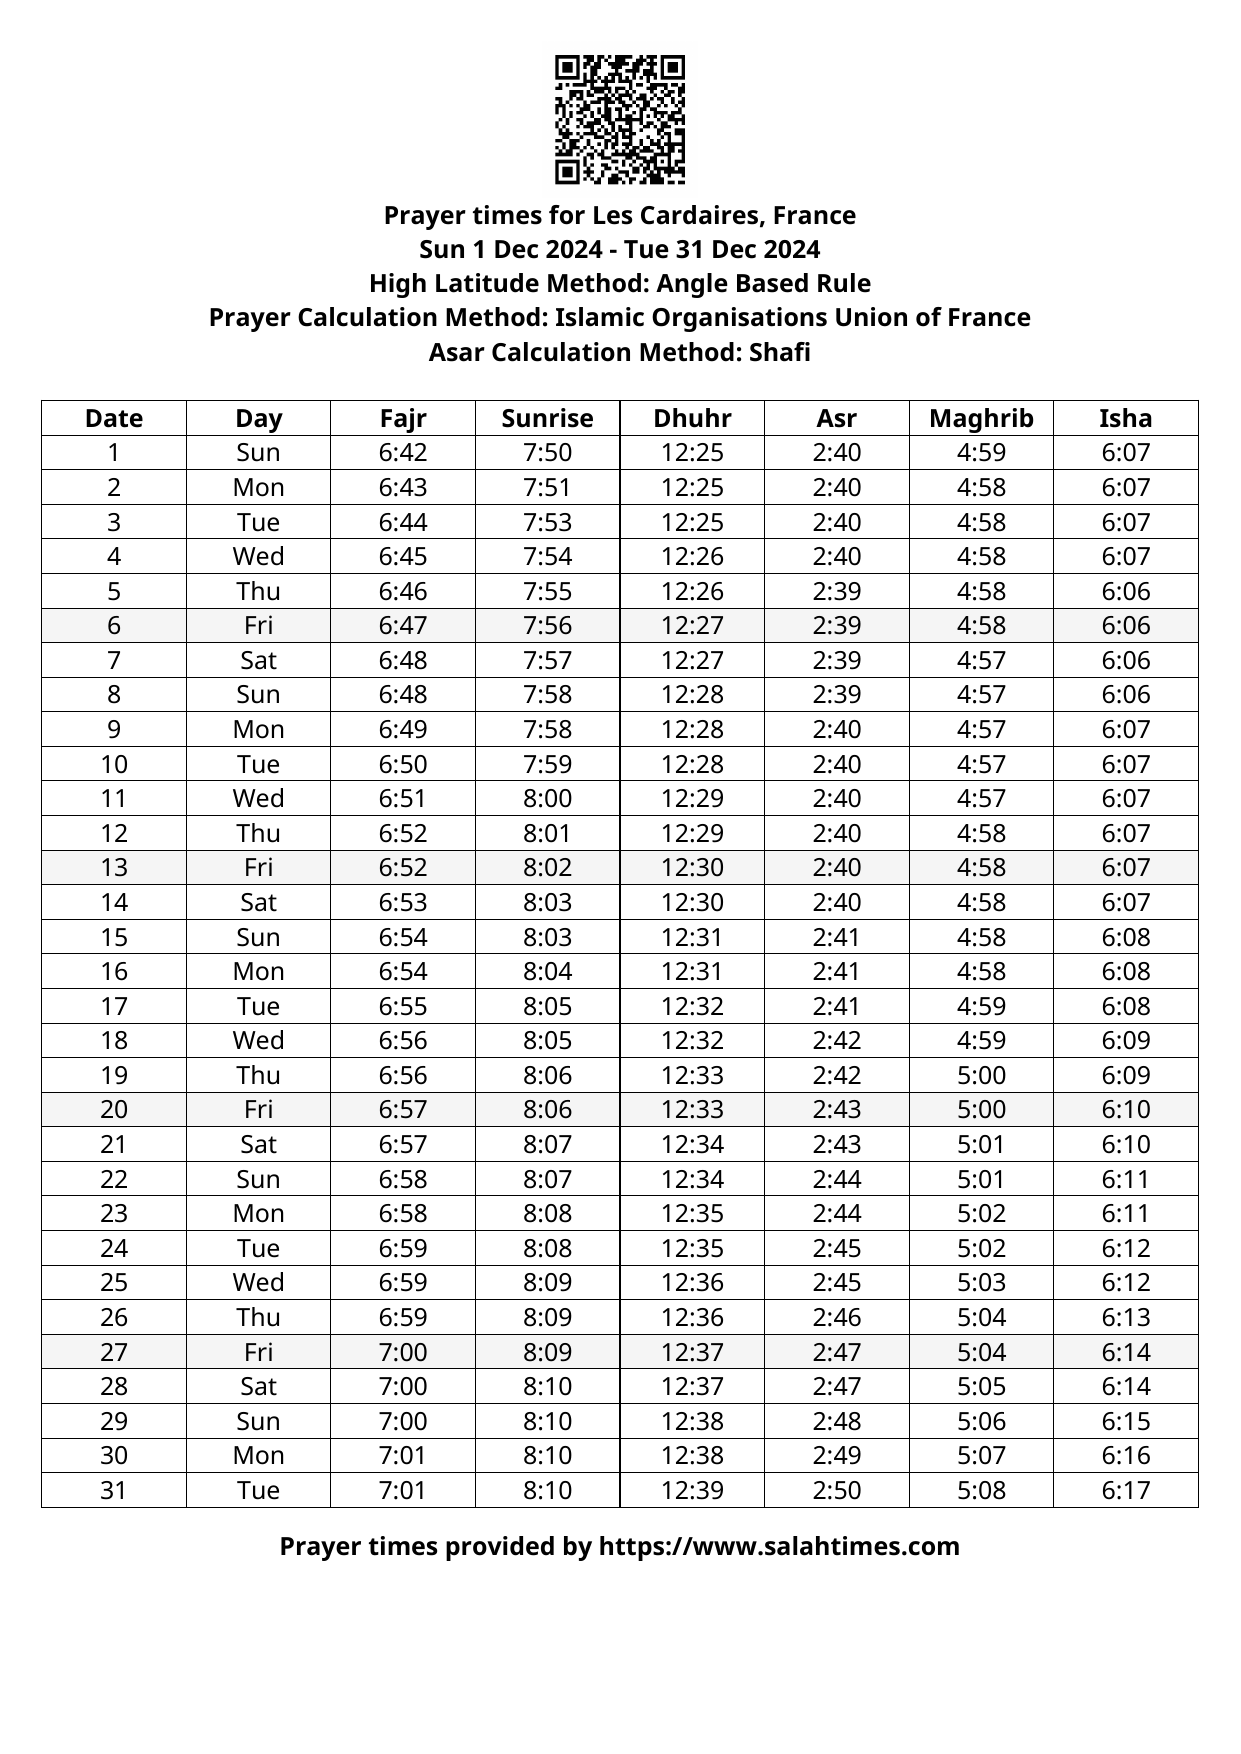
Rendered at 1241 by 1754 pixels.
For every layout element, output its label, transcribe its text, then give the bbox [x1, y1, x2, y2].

table_cell 7:00 [331, 1404, 475, 1437]
table_cell 8:00 [476, 781, 619, 815]
table_cell 2:43 [765, 1093, 909, 1126]
table_cell 4:58 [910, 920, 1053, 953]
table_cell Sun [187, 920, 330, 953]
table_cell 8:01 [476, 816, 619, 849]
table_cell 2:39 [765, 643, 909, 677]
table_cell 8:08 [476, 1196, 619, 1230]
table_cell 2:41 [765, 954, 909, 988]
table_cell 21 [42, 1127, 186, 1161]
table_cell 17 [42, 989, 186, 1022]
table_cell 10 [42, 747, 186, 780]
table_cell Wed [187, 1024, 330, 1057]
table_cell 6:07 [1054, 851, 1198, 884]
table_cell 8:03 [476, 920, 619, 953]
table_cell 4:57 [910, 781, 1053, 815]
table_cell 8:05 [476, 989, 619, 1022]
table_cell 6:58 [331, 1162, 475, 1195]
table_cell 8:02 [476, 851, 619, 884]
table_cell 6:17 [1054, 1473, 1198, 1507]
table_cell 8:10 [476, 1473, 619, 1507]
table_cell 4:58 [910, 574, 1053, 607]
table_cell 2:40 [765, 470, 909, 504]
table_cell 6:49 [331, 712, 475, 746]
table_cell Mon [187, 954, 330, 988]
table_cell 6:42 [331, 436, 475, 469]
table_cell 2:50 [765, 1473, 909, 1507]
table_cell 5:00 [910, 1058, 1053, 1092]
table_cell 11 [42, 781, 186, 815]
table_header Asr [765, 401, 909, 434]
table_cell Wed [187, 1266, 330, 1299]
table_cell 9 [42, 712, 186, 746]
table_cell 6:51 [331, 781, 475, 815]
table_header Isha [1054, 401, 1198, 434]
table_cell Fri [187, 609, 330, 642]
table_cell 12:36 [621, 1300, 764, 1334]
table_cell 6:06 [1054, 678, 1198, 711]
table_cell 4:58 [910, 816, 1053, 849]
table_header Day [187, 401, 330, 434]
table_cell Sat [187, 643, 330, 677]
table_cell 12:31 [621, 954, 764, 988]
table_cell 6:16 [1054, 1439, 1198, 1472]
table_cell 14 [42, 885, 186, 919]
table_cell 4:58 [910, 505, 1053, 538]
table_cell 2:41 [765, 920, 909, 953]
table_cell 6:12 [1054, 1231, 1198, 1264]
table_cell 23 [42, 1196, 186, 1230]
table_cell 8:07 [476, 1162, 619, 1195]
table_cell 5:08 [910, 1473, 1053, 1507]
table_cell 12:34 [621, 1127, 764, 1161]
table_cell 2:40 [765, 851, 909, 884]
table_cell 12:35 [621, 1196, 764, 1230]
picture [542, 41, 699, 198]
table_cell Thu [187, 816, 330, 849]
table_cell 6:46 [331, 574, 475, 607]
table_cell 6:09 [1054, 1024, 1198, 1057]
table_cell 12:33 [621, 1058, 764, 1092]
table_cell 8 [42, 678, 186, 711]
table_cell 12:28 [621, 712, 764, 746]
table_cell 6:59 [331, 1231, 475, 1264]
table_cell 12:32 [621, 989, 764, 1022]
table_cell 2:40 [765, 747, 909, 780]
table_cell 4:58 [910, 851, 1053, 884]
table_cell 12:37 [621, 1369, 764, 1403]
table_cell 12:27 [621, 643, 764, 677]
table_cell 8:07 [476, 1127, 619, 1161]
table_cell 19 [42, 1058, 186, 1092]
table_cell 1 [42, 436, 186, 469]
table_cell 4:58 [910, 885, 1053, 919]
text Prayer times for Les Cardaires, France [42, 198, 1198, 232]
table_cell 12:25 [621, 470, 764, 504]
table_cell 7:53 [476, 505, 619, 538]
table_cell 26 [42, 1300, 186, 1334]
table_cell 6:06 [1054, 643, 1198, 677]
table_cell 20 [42, 1093, 186, 1126]
table_cell 12:36 [621, 1266, 764, 1299]
table_cell 6:59 [331, 1300, 475, 1334]
table_cell 2:47 [765, 1369, 909, 1403]
table_cell 6:07 [1054, 747, 1198, 780]
table_cell 8:04 [476, 954, 619, 988]
table_cell 6:15 [1054, 1404, 1198, 1437]
table_cell 8:06 [476, 1093, 619, 1126]
table_cell 5:04 [910, 1335, 1053, 1368]
table_cell 4:59 [910, 1024, 1053, 1057]
table_cell 12:39 [621, 1473, 764, 1507]
table_cell 12:38 [621, 1404, 764, 1437]
table_cell Sun [187, 678, 330, 711]
table_cell 6:06 [1054, 609, 1198, 642]
text Sun 1 Dec 2024 - Tue 31 Dec 2024 [42, 232, 1198, 266]
table_cell 7:58 [476, 712, 619, 746]
table_cell 2:42 [765, 1058, 909, 1092]
table_cell 6:08 [1054, 989, 1198, 1022]
table_cell 2:40 [765, 781, 909, 815]
table_cell 8:05 [476, 1024, 619, 1057]
table_cell 2:44 [765, 1162, 909, 1195]
table_cell 4:58 [910, 954, 1053, 988]
table_cell 6:55 [331, 989, 475, 1022]
table_cell Mon [187, 470, 330, 504]
text Prayer Calculation Method: Islamic Organisations Union of France [42, 300, 1198, 334]
table_cell 27 [42, 1335, 186, 1368]
text Asar Calculation Method: Shafi [42, 334, 1198, 368]
table_cell Tue [187, 989, 330, 1022]
table_cell 6:07 [1054, 816, 1198, 849]
table_cell Fri [187, 1335, 330, 1368]
table_cell Sun [187, 436, 330, 469]
table_header Fajr [331, 401, 475, 434]
table_cell 2:39 [765, 678, 909, 711]
table_cell 12:35 [621, 1231, 764, 1264]
table_cell 6:44 [331, 505, 475, 538]
table_cell 6:11 [1054, 1196, 1198, 1230]
table_cell 2:46 [765, 1300, 909, 1334]
table_cell 5 [42, 574, 186, 607]
table_cell 6:13 [1054, 1300, 1198, 1334]
table_cell 2:39 [765, 609, 909, 642]
table_cell Sun [187, 1404, 330, 1437]
table_cell 12:26 [621, 574, 764, 607]
table_cell 4:57 [910, 678, 1053, 711]
table_cell 5:05 [910, 1369, 1053, 1403]
table_cell 6:57 [331, 1093, 475, 1126]
table_cell 4:58 [910, 470, 1053, 504]
table_cell 6:07 [1054, 436, 1198, 469]
table_cell 6 [42, 609, 186, 642]
table_cell 8:10 [476, 1369, 619, 1403]
table_cell 6:48 [331, 643, 475, 677]
table_cell 6:07 [1054, 505, 1198, 538]
table_cell 30 [42, 1439, 186, 1472]
table_cell Thu [187, 1300, 330, 1334]
table_cell 7:00 [331, 1335, 475, 1368]
table_cell 12:29 [621, 781, 764, 815]
table_cell 12:38 [621, 1439, 764, 1472]
table_cell 12:34 [621, 1162, 764, 1195]
table_cell 22 [42, 1162, 186, 1195]
table_cell 6:08 [1054, 920, 1198, 953]
table_cell Mon [187, 1196, 330, 1230]
table_cell 13 [42, 851, 186, 884]
table_cell 2:47 [765, 1335, 909, 1368]
table_cell 6:58 [331, 1196, 475, 1230]
table_cell Sat [187, 1127, 330, 1161]
table_cell 12:28 [621, 747, 764, 780]
table_cell 3 [42, 505, 186, 538]
table_cell 6:59 [331, 1266, 475, 1299]
table_cell 6:14 [1054, 1369, 1198, 1403]
table_cell 6:53 [331, 885, 475, 919]
text High Latitude Method: Angle Based Rule [42, 266, 1198, 300]
table_cell Wed [187, 539, 330, 573]
table_cell 4:59 [910, 436, 1053, 469]
table_cell 6:14 [1054, 1335, 1198, 1368]
table_cell 6:10 [1054, 1127, 1198, 1161]
table_cell 5:07 [910, 1439, 1053, 1472]
table_cell 2:44 [765, 1196, 909, 1230]
table_cell Fri [187, 1093, 330, 1126]
table_cell 6:11 [1054, 1162, 1198, 1195]
table_cell 2:41 [765, 989, 909, 1022]
table_cell 4:57 [910, 643, 1053, 677]
table_cell 4:58 [910, 609, 1053, 642]
table_cell 12:27 [621, 609, 764, 642]
table_cell 5:02 [910, 1231, 1053, 1264]
table_cell 12:37 [621, 1335, 764, 1368]
table_cell 12:32 [621, 1024, 764, 1057]
table_cell 2:43 [765, 1127, 909, 1161]
table_cell 6:06 [1054, 574, 1198, 607]
table_cell Tue [187, 1473, 330, 1507]
table_cell 6:57 [331, 1127, 475, 1161]
table_cell 7:51 [476, 470, 619, 504]
text Prayer times provided by https://www.salahtimes.com [42, 1528, 1198, 1563]
table_cell 7:56 [476, 609, 619, 642]
table_cell 8:08 [476, 1231, 619, 1264]
table_cell 6:50 [331, 747, 475, 780]
table_cell 5:03 [910, 1266, 1053, 1299]
table_cell Mon [187, 712, 330, 746]
table_cell 7:54 [476, 539, 619, 573]
table_cell 4:58 [910, 539, 1053, 573]
table_cell 7:01 [331, 1473, 475, 1507]
table_cell 6:08 [1054, 954, 1198, 988]
table_cell 4:59 [910, 989, 1053, 1022]
table_cell 2:45 [765, 1231, 909, 1264]
table_cell Sun [187, 1162, 330, 1195]
table_cell 5:00 [910, 1093, 1053, 1126]
table_cell 4:57 [910, 712, 1053, 746]
table_cell 2:40 [765, 816, 909, 849]
table_cell 4:57 [910, 747, 1053, 780]
table_cell 7:55 [476, 574, 619, 607]
table_cell 12:26 [621, 539, 764, 573]
table_cell 8:09 [476, 1335, 619, 1368]
table_header Date [42, 401, 186, 434]
table_cell 6:54 [331, 954, 475, 988]
table_cell 12:33 [621, 1093, 764, 1126]
table_cell 8:09 [476, 1300, 619, 1334]
table_cell Tue [187, 747, 330, 780]
table_cell Fri [187, 851, 330, 884]
table_cell Thu [187, 574, 330, 607]
table_cell 16 [42, 954, 186, 988]
table_cell 6:52 [331, 851, 475, 884]
table_cell 7:50 [476, 436, 619, 469]
table_cell Sat [187, 885, 330, 919]
table_cell 12:31 [621, 920, 764, 953]
table_header Maghrib [910, 401, 1053, 434]
table_cell 12:25 [621, 505, 764, 538]
table_cell 6:10 [1054, 1093, 1198, 1126]
table_cell 6:07 [1054, 539, 1198, 573]
table_cell Tue [187, 505, 330, 538]
table_cell 6:45 [331, 539, 475, 573]
table_cell 7:01 [331, 1439, 475, 1472]
table_cell 2:40 [765, 712, 909, 746]
table_cell 8:03 [476, 885, 619, 919]
table_header Dhuhr [621, 401, 764, 434]
table_cell 12:28 [621, 678, 764, 711]
table_cell 12:25 [621, 436, 764, 469]
table_cell 7:58 [476, 678, 619, 711]
table_cell 6:12 [1054, 1266, 1198, 1299]
table_cell 7:00 [331, 1369, 475, 1403]
table_cell 12:29 [621, 816, 764, 849]
table_cell 25 [42, 1266, 186, 1299]
table_cell 6:43 [331, 470, 475, 504]
table_cell 12:30 [621, 885, 764, 919]
table_cell 2:42 [765, 1024, 909, 1057]
table_cell Thu [187, 1058, 330, 1092]
table_cell 4 [42, 539, 186, 573]
table_cell Sat [187, 1369, 330, 1403]
table_cell 5:01 [910, 1162, 1053, 1195]
table_cell 6:07 [1054, 470, 1198, 504]
table_cell 6:56 [331, 1058, 475, 1092]
table_cell 2:40 [765, 505, 909, 538]
table_cell 7:59 [476, 747, 619, 780]
table_cell 29 [42, 1404, 186, 1437]
table_cell 2:45 [765, 1266, 909, 1299]
table_cell 6:48 [331, 678, 475, 711]
table_cell Mon [187, 1439, 330, 1472]
table_cell 8:10 [476, 1404, 619, 1437]
table_cell 6:07 [1054, 781, 1198, 815]
table_cell 6:07 [1054, 712, 1198, 746]
table_cell Tue [187, 1231, 330, 1264]
table_cell 2:39 [765, 574, 909, 607]
table_cell 2:40 [765, 885, 909, 919]
table_cell 6:54 [331, 920, 475, 953]
table_cell 12 [42, 816, 186, 849]
table_cell 15 [42, 920, 186, 953]
table_cell 7:57 [476, 643, 619, 677]
table_cell 2:40 [765, 436, 909, 469]
table_cell 6:47 [331, 609, 475, 642]
table_cell 28 [42, 1369, 186, 1403]
table_cell 8:06 [476, 1058, 619, 1092]
table_header Sunrise [476, 401, 619, 434]
table_cell 5:02 [910, 1196, 1053, 1230]
table_cell 31 [42, 1473, 186, 1507]
table_cell 2:49 [765, 1439, 909, 1472]
table_cell 6:09 [1054, 1058, 1198, 1092]
table_cell 12:30 [621, 851, 764, 884]
table_cell 24 [42, 1231, 186, 1264]
table_cell 5:06 [910, 1404, 1053, 1437]
table_cell 6:07 [1054, 885, 1198, 919]
table_cell 7 [42, 643, 186, 677]
table_cell Wed [187, 781, 330, 815]
table_cell 5:01 [910, 1127, 1053, 1161]
table_cell 2:40 [765, 539, 909, 573]
table_cell 2:48 [765, 1404, 909, 1437]
table_cell 2 [42, 470, 186, 504]
table_cell 5:04 [910, 1300, 1053, 1334]
table_cell 18 [42, 1024, 186, 1057]
table_cell 8:09 [476, 1266, 619, 1299]
table_cell 8:10 [476, 1439, 619, 1472]
table_cell 6:52 [331, 816, 475, 849]
table_cell 6:56 [331, 1024, 475, 1057]
